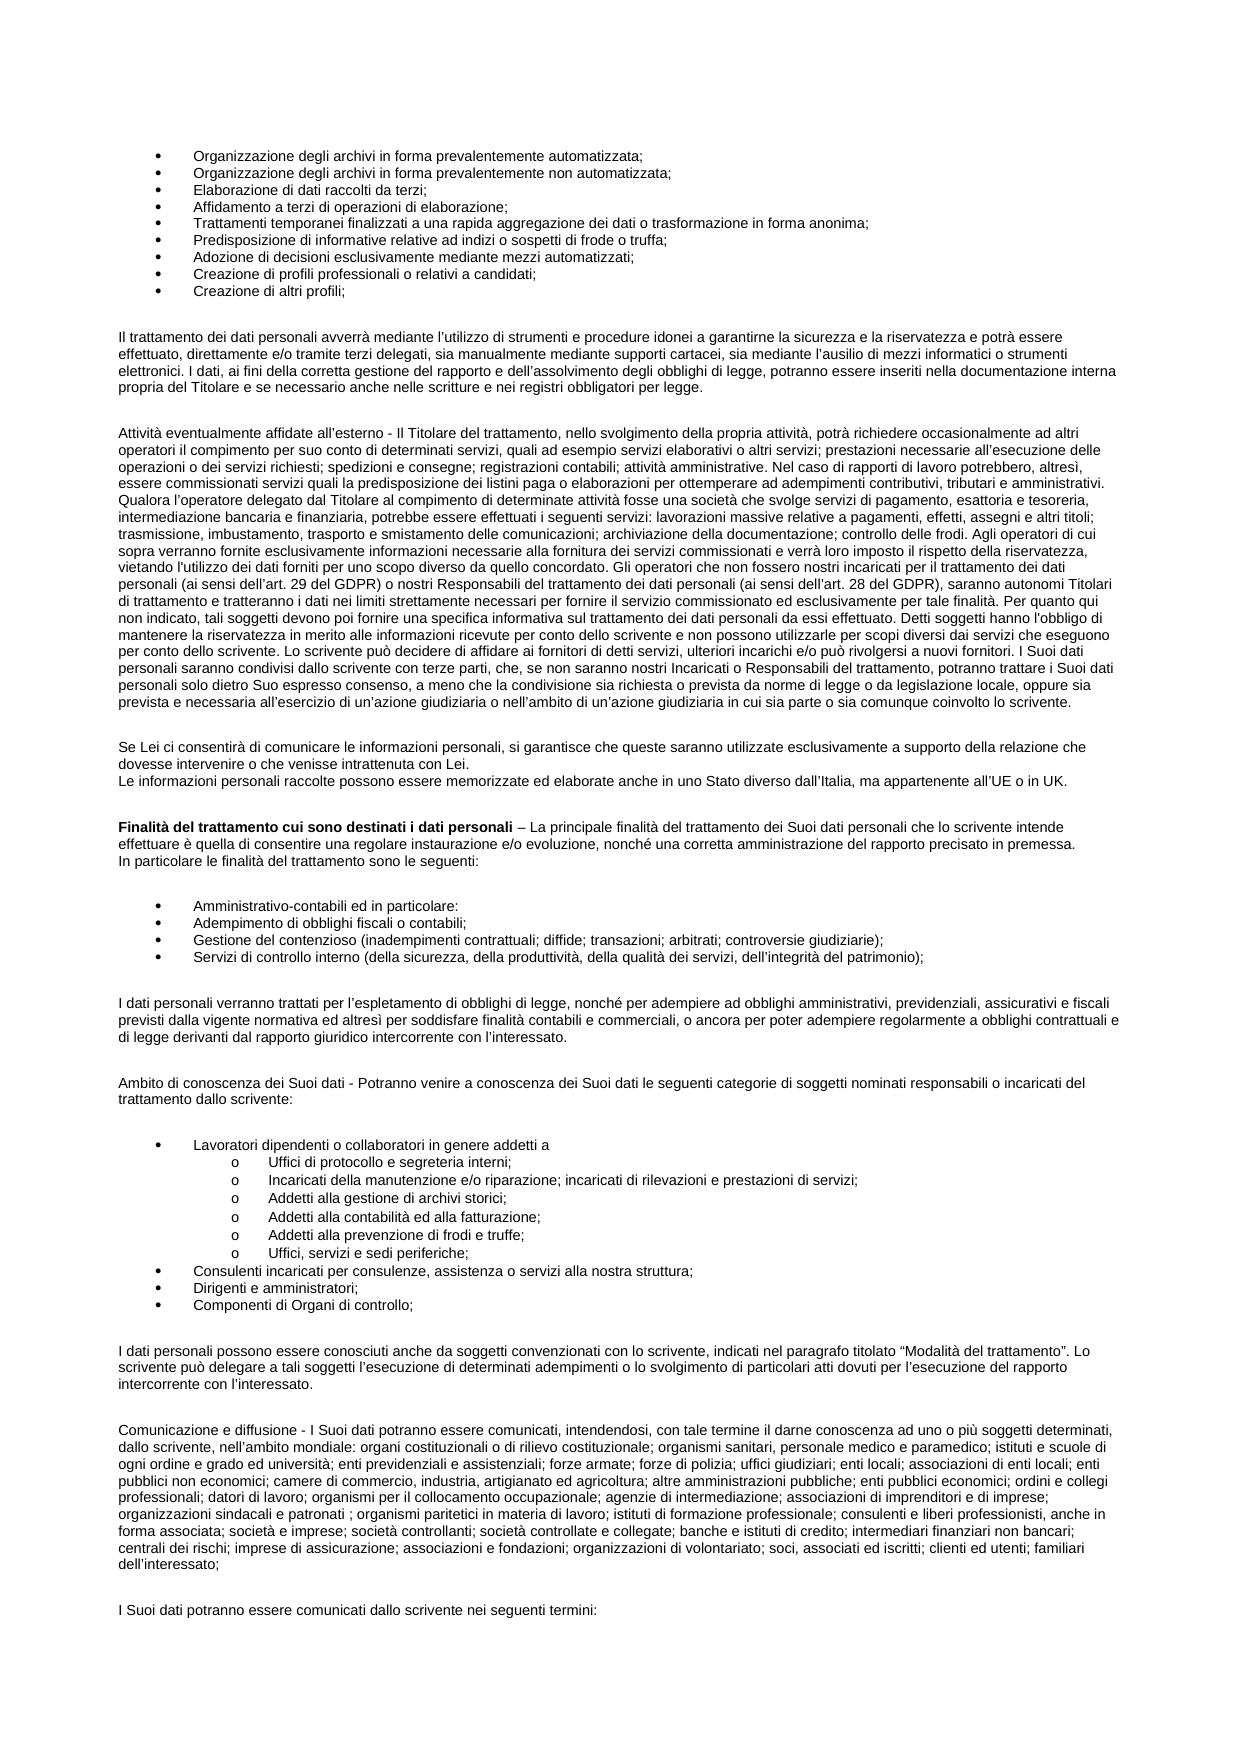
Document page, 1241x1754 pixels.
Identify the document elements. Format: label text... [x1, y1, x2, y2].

list Creazione di altri profili; [156, 283, 1122, 299]
list Adozione di decisioni esclusivamente mediante mezzi automatizzati; [156, 249, 1122, 266]
text I dati personali verranno trattati per l’espletamento di obblighi di legge, nonché per adempiere ad obblighi amministrativi, previdenziali, assicurativi e fiscali previsti dalla vigente normativa ed altresì per soddisfare finalità contabili e commerciali, o ancora per poter adempiere regolarmente a obblighi contrattuali e di legge derivanti dal rapporto giuridico intercorrente con l’interessato. [118, 995, 1122, 1045]
list Consulenti incaricati per consulenze, assistenza o servizi alla nostra struttura; [156, 1263, 1122, 1279]
list Addetti alla gestione di archivi storici; [231, 1190, 1122, 1208]
list Uffici di protocollo e segreteria interni; [231, 1154, 1122, 1172]
list Predisposizione di informative relative ad indizi o sospetti di frode o truffa; [156, 232, 1122, 249]
text Ambito di conoscenza dei Suoi dati - Potranno venire a conoscenza dei Suoi dati le seguenti categorie di soggetti nominati responsabili o incaricati del trattamento dallo scrivente: [118, 1074, 1122, 1108]
text Finalità del trattamento cui sono destinati i dati personali – La principale finalità del trattamento dei Suoi dati personali che lo scrivente intende effettuare è quella di consentire una regolare instaurazione e/o evoluzione, nonché una corretta amministrazione del rapporto precisato in premessa. In particolare le finalità del trattamento sono le seguenti: [118, 819, 1122, 869]
list Addetti alla contabilità ed alla fatturazione; [231, 1208, 1122, 1226]
text Comunicazione e diffusione - I Suoi dati potranno essere comunicati, intendendosi, con tale termine il darne conoscenza ad uno o più soggetti determinati, dallo scrivente, nell’ambito mondiale: organi costituzionali o di rilievo costituzionale; organismi sanitari, personale medico e paramedico; istituti e scuole di ogni ordine e grado ed università; enti previdenziali e assistenziali; forze armate; forze di polizia; uffici giudiziari; enti locali; associazioni di enti locali; enti pubblici non economici; camere di commercio, industria, artigianato ed agricoltura; altre amministrazioni pubbliche; enti pubblici economici; ordini e collegi professionali; datori di lavoro; organismi per il collocamento occupazionale; agenzie di intermediazione; associazioni di imprenditori e di imprese; organizzazioni sindacali e patronati ; organismi paritetici in materia di lavoro; istituti di formazione professionale; consulenti e liberi professionisti, anche in forma associata; società e imprese; società controllanti; società controllate e collegate; banche e istituti di credito; intermediari finanziari non bancari; centrali dei rischi; imprese di assicurazione; associazioni e fondazioni; organizzazioni di volontariato; soci, associati ed iscritti; clienti ed utenti; familiari dell’interessato; [118, 1422, 1122, 1573]
text I dati personali possono essere conosciuti anche da soggetti convenzionati con lo scrivente, indicati nel paragrafo titolato “Modalità del trattamento”. Lo scrivente può delegare a tali soggetti l’esecuzione di determinati adempimenti o lo svolgimento di particolari atti dovuti per l’esecuzione del rapporto intercorrente con l’interessato. [118, 1342, 1122, 1393]
list Affidamento a terzi di operazioni di elaborazione; [156, 198, 1122, 215]
list Componenti di Organi di controllo; [156, 1296, 1122, 1313]
list Lavoratori dipendenti o collaboratori in genere addetti a [156, 1137, 1122, 1154]
list Amministrativo-contabili ed in particolare: [156, 898, 1122, 915]
text Il trattamento dei dati personali avverrà mediante l’utilizzo di strumenti e procedure idonei a garantirne la sicurezza e la riservatezza e potrà essere effettuato, direttamente e/o tramite terzi delegati, sia manualmente mediante supporti cartacei, sia mediante l’ausilio di mezzi informatici o strumenti elettronici. I dati, ai fini della corretta gestione del rapporto e dell’assolvimento degli obblighi di legge, potranno essere inseriti nella documentazione interna propria del Titolare e se necessario anche nelle scritture e nei registri obbligatori per legge. [118, 329, 1122, 396]
list Addetti alla prevenzione di frodi e truffe; [231, 1226, 1122, 1244]
list Servizi di controllo interno (della sicurezza, della produttività, della qualità dei servizi, dell’integrità del patrimonio); [156, 949, 1122, 966]
list Dirigenti e amministratori; [156, 1279, 1122, 1296]
list Incaricati della manutenzione e/o riparazione; incaricati di rilevazioni e prestazioni di servizi; [231, 1172, 1122, 1190]
list Gestione del contenzioso (inadempimenti contrattuali; diffide; transazioni; arbitrati; controversie giudiziarie); [156, 932, 1122, 949]
text Attività eventualmente affidate all’esterno - Il Titolare del trattamento, nello svolgimento della propria attività, potrà richiedere occasionalmente ad altri operatori il compimento per suo conto di determinati servizi, quali ad esempio servizi elaborativi o altri servizi; prestazioni necessarie all’esecuzione delle operazioni o dei servizi richiesti; spedizioni e consegne; registrazioni contabili; attività amministrative. Nel caso di rapporti di lavoro potrebbero, altresì, essere commissionati servizi quali la predisposizione dei listini paga o elaborazioni per ottemperare ad adempimenti contributivi, tributari e amministrativi. Qualora l’operatore delegato dal Titolare al compimento di determinate attività fosse una società che svolge servizi di pagamento, esattoria e tesoreria, intermediazione bancaria e finanziaria, potrebbe essere effettuati i seguenti servizi: lavorazioni massive relative a pagamenti, effetti, assegni e altri titoli; trasmissione, imbustamento, trasporto e smistamento delle comunicazioni; archiviazione della documentazione; controllo delle frodi. Agli operatori di cui sopra verranno fornite esclusivamente informazioni necessarie alla fornitura dei servizi commissionati e verrà loro imposto il rispetto della riservatezza, vietando l'utilizzo dei dati forniti per uno scopo diverso da quello concordato. Gli operatori che non fossero nostri incaricati per il trattamento dei dati personali (ai sensi dell’art. 29 del GDPR) o nostri Responsabili del trattamento dei dati personali (ai sensi dell’art. 28 del GDPR), saranno autonomi Titolari di trattamento e tratteranno i dati nei limiti strettamente necessari per fornire il servizio commissionato ed esclusivamente per tale finalità. Per quanto qui non indicato, tali soggetti devono poi fornire una specifica informativa sul trattamento dei dati personali da essi effettuato. Detti soggetti hanno l'obbligo di mantenere la riservatezza in merito alle informazioni ricevute per conto dello scrivente e non possono utilizzarle per scopi diversi dai servizi che eseguono per conto dello scrivente. Lo scrivente può decidere di affidare ai fornitori di detti servizi, ulteriori incarichi e/o può rivolgersi a nuovi fornitori. I Suoi dati personali saranno condivisi dallo scrivente con terze parti, che, se non saranno nostri Incaricati o Responsabili del trattamento, potranno trattare i Suoi dati personali solo dietro Suo espresso consenso, a meno che la condivisione sia richiesta o prevista da norme di legge o da legislazione locale, oppure sia prevista e necessaria all’esercizio di un’azione giudiziaria o nell’ambito di un’azione giudiziaria in cui sia parte o sia comunque coinvolto lo scrivente. [118, 425, 1122, 710]
list Creazione di profili professionali o relativi a candidati; [156, 266, 1122, 283]
list Adempimento di obblighi fiscali o contabili; [156, 915, 1122, 932]
list Uffici, servizi e sedi periferiche; [231, 1244, 1122, 1263]
list Organizzazione degli archivi in forma prevalentemente automatizzata; [156, 148, 1122, 164]
list Elaborazione di dati raccolti da terzi; [156, 181, 1122, 198]
text Se Lei ci consentirà di comunicare le informazioni personali, si garantisce che queste saranno utilizzate esclusivamente a supporto della relazione che dovesse intervenire o che venisse intrattenuta con Lei. Le informazioni personali raccolte possono essere memorizzate ed elaborate anche in uno Stato diverso dall’Italia, ma appartenente all’UE o in UK. [118, 739, 1122, 789]
list Organizzazione degli archivi in forma prevalentemente non automatizzata; [156, 164, 1122, 181]
list Trattamenti temporanei finalizzati a una rapida aggregazione dei dati o trasformazione in forma anonima; [156, 215, 1122, 232]
text I Suoi dati potranno essere comunicati dallo scrivente nei seguenti termini: [118, 1602, 1122, 1619]
